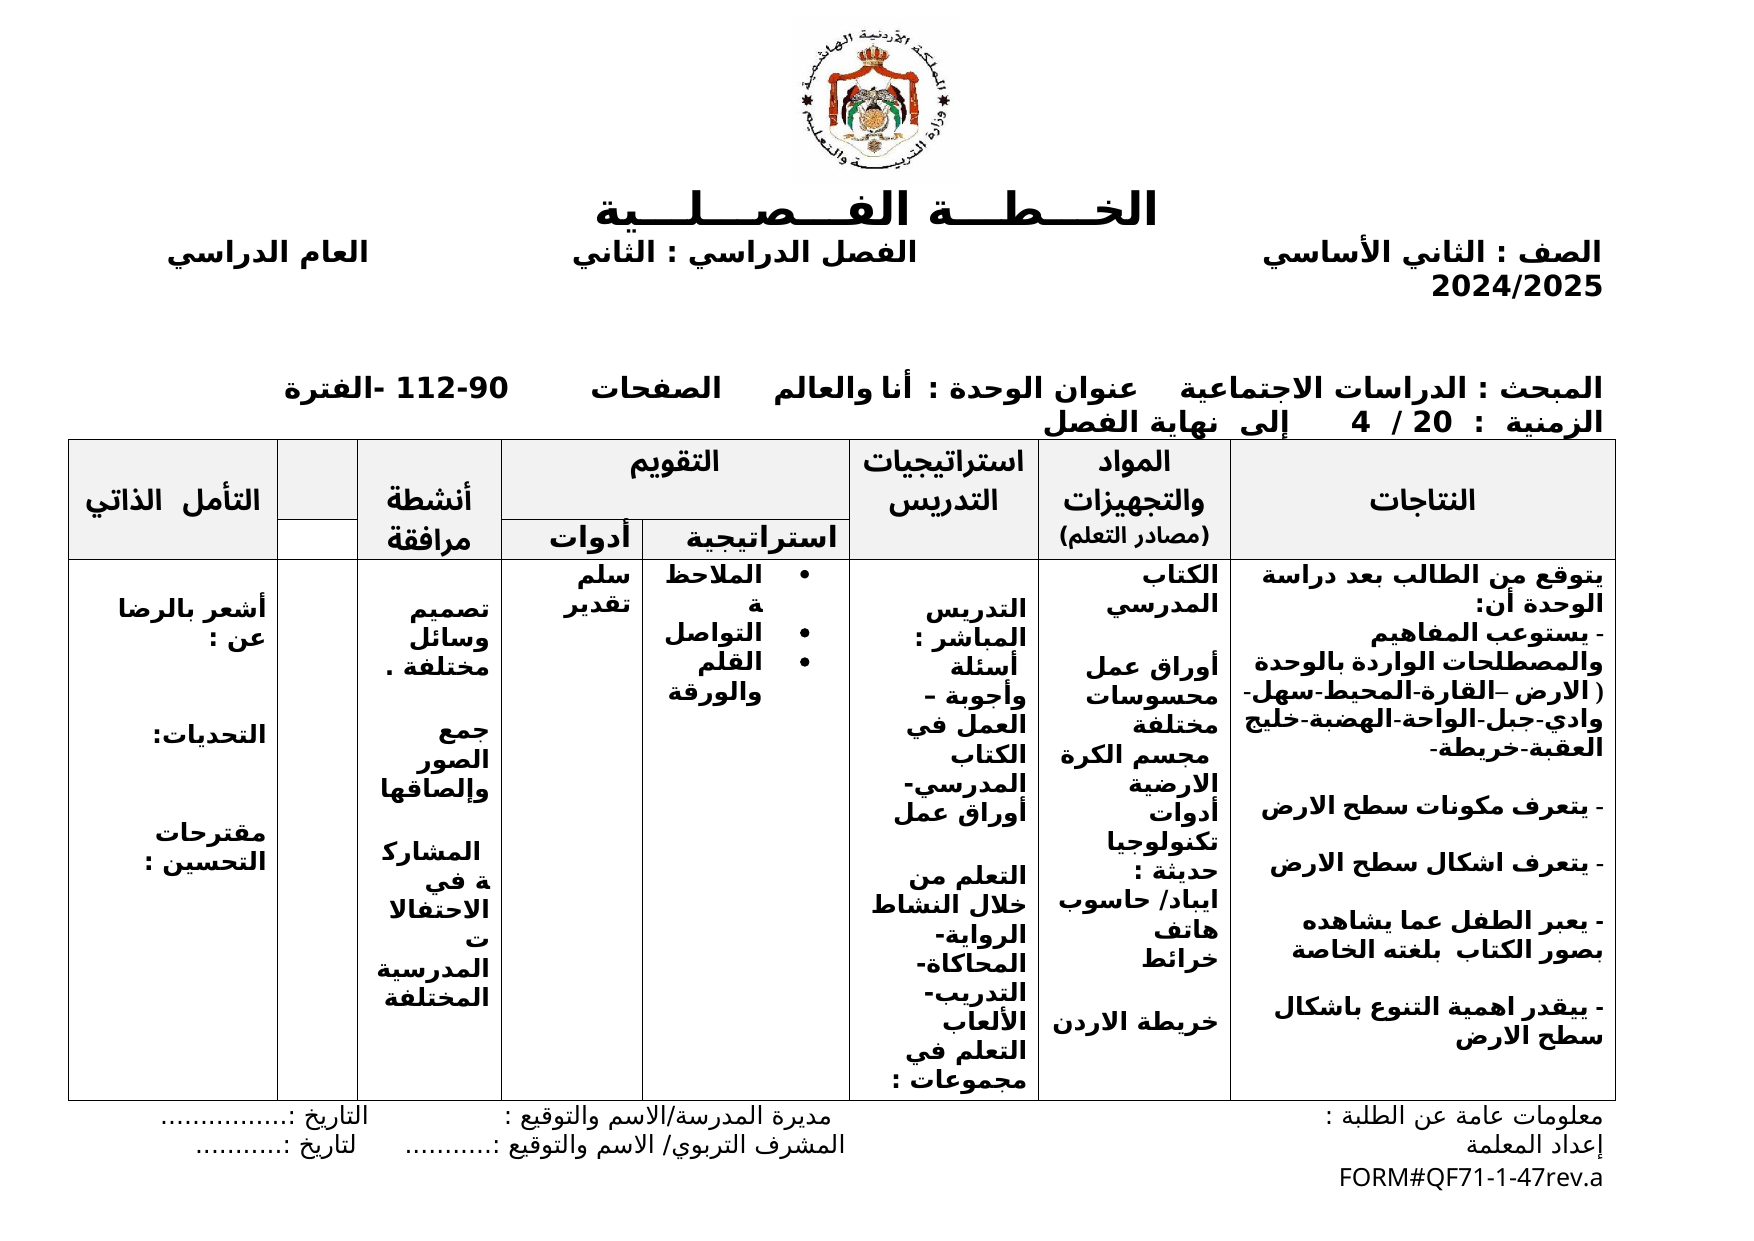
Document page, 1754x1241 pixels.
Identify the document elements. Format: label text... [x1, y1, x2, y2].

table_header المواد والتجهيزات (مصادر التعلم) [1039, 440, 1230, 559]
text المبحث : الدراسات الاجتماعية عنوان الوحدة : أنا والعالم الصفحات 90-112 -الفترة الزمنية : 20 / 4 إلى نهاية الفصل [150, 371, 1604, 439]
table_header أنشطة مرافقة [358, 440, 501, 559]
table_cell الكتاب المدرسي أوراق عمل محسوسات مختلفة مجسم الكرة الارضية أدوات تكنولوجيا حديثة : ايباد/ حاسوب هاتف خرائط خريطة الاردن [1039, 560, 1230, 1100]
table_header التقويم [502, 440, 849, 519]
table_cell أشعر بالرضا عن : التحديات: مقترحات التحسين : [69, 560, 277, 1100]
picture [792, 17, 961, 183]
table_cell الملاحظة التواصل القلم والورقة [643, 560, 849, 1100]
table_header التأمل الذاتي [69, 440, 277, 559]
table_cell أدوات [502, 520, 642, 559]
table_cell [278, 560, 357, 1100]
table_cell تصميم وسائل مختلفة . جمع الصور وإلصاقها المشاركة في الاحتفالات المدرسية المختلفة [358, 560, 501, 1100]
table_cell سلم تقدير [502, 560, 642, 1100]
table_header استراتيجيات التدريس [850, 440, 1038, 559]
table_cell [278, 520, 357, 559]
table_cell استراتيجية [643, 520, 849, 559]
table_header [278, 440, 357, 519]
table_header النتاجات [1231, 440, 1615, 559]
